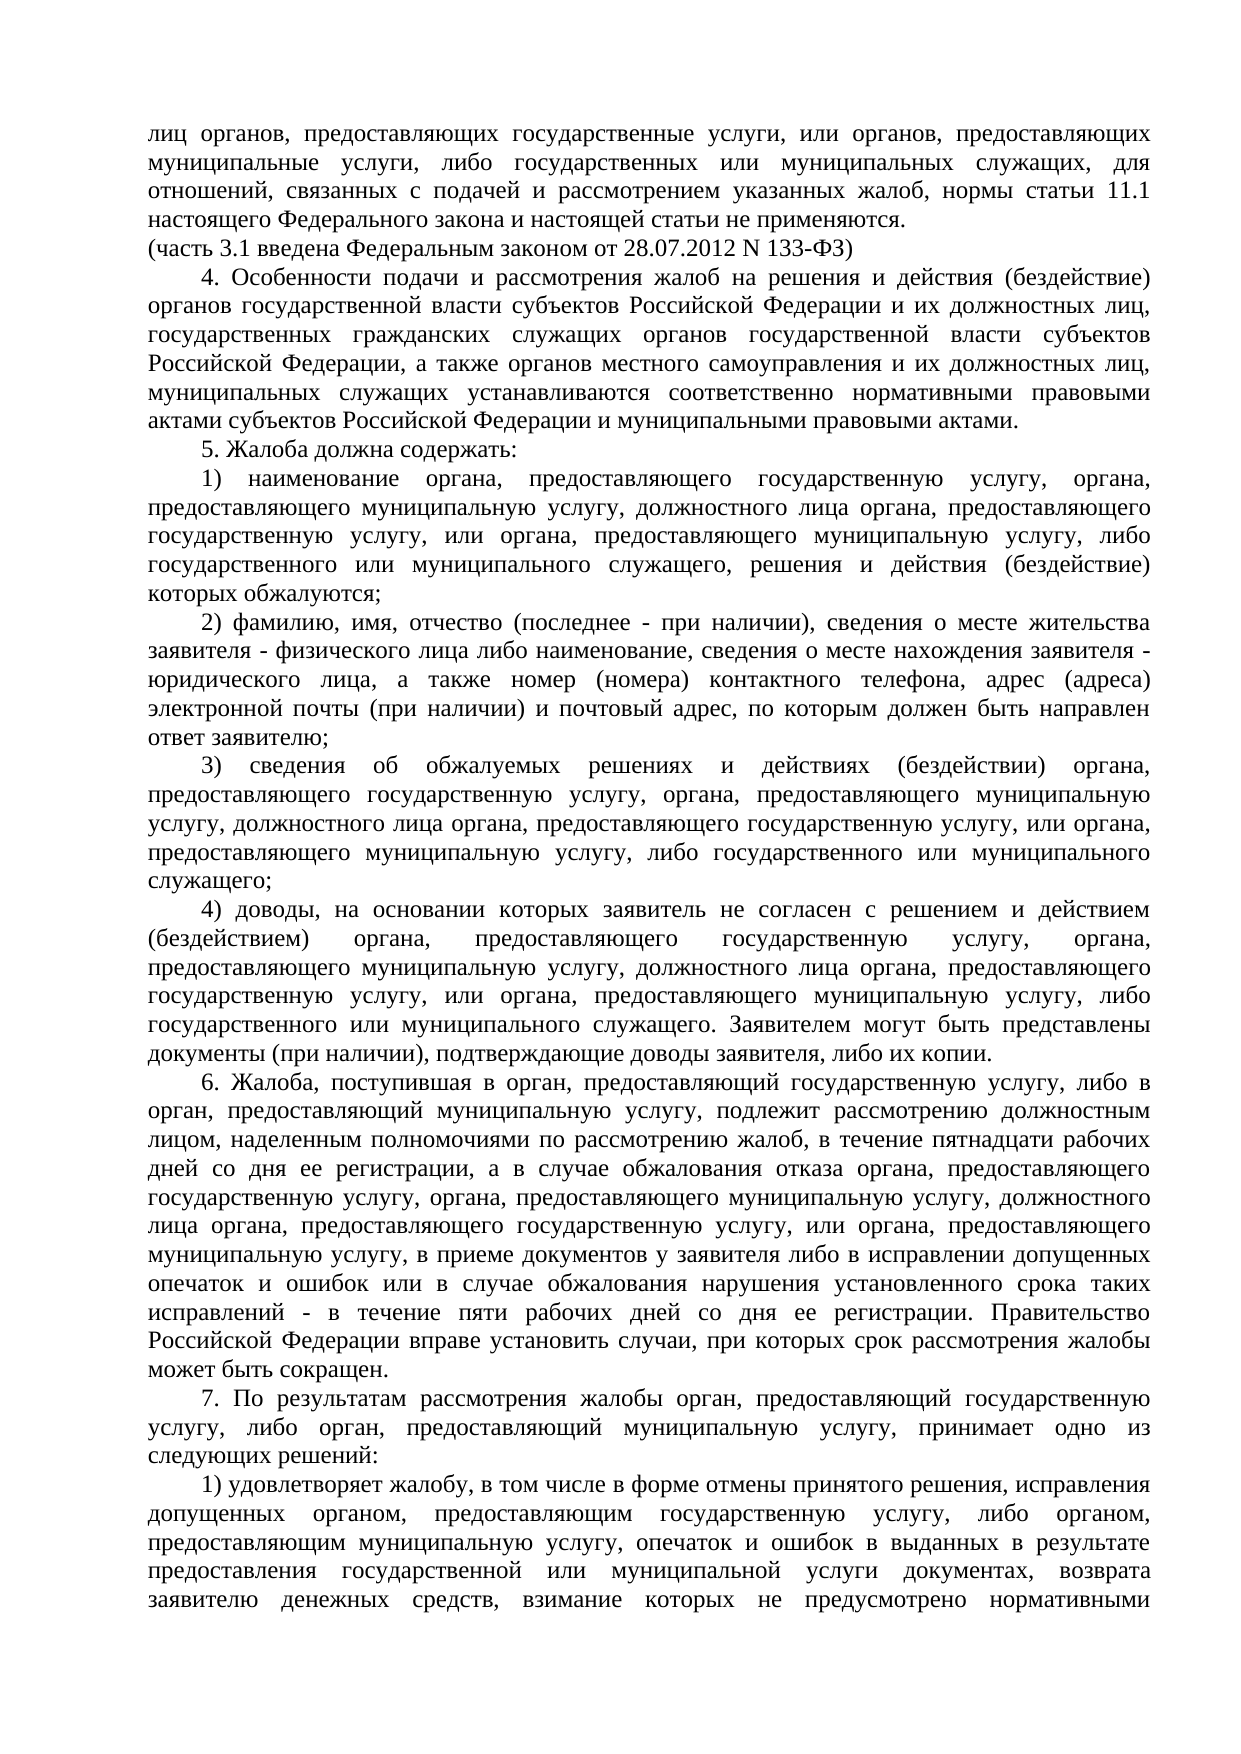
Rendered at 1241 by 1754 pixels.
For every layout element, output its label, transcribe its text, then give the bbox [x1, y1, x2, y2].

text 7. По результатам рассмотрения жалобы орган, предоставляющий государственную услугу, либо орган, предоставляющий муниципальную услугу, принимает одно из следующих решений: [148, 1383, 1152, 1469]
text 1) наименование органа, предоставляющего государственную услугу, органа, предоставляющего муниципальную услугу, должностного лица органа, предоставляющего государственную услугу, или органа, предоставляющего муниципальную услугу, либо государственного или муниципального служащего, решения и действия (бездействие) которых обжалуются; [148, 463, 1152, 607]
text 3) сведения об обжалуемых решениях и действиях (бездействии) органа, предоставляющего государственную услугу, органа, предоставляющего муниципальную услугу, должностного лица органа, предоставляющего государственную услугу, или органа, предоставляющего муниципальную услугу, либо государственного или муниципального служащего; [148, 751, 1152, 894]
text 5. Жалоба должна содержать: [148, 434, 1152, 463]
text 4. Особенности подачи и рассмотрения жалоб на решения и действия (бездействие) органов государственной власти субъектов Российской Федерации и их должностных лиц, государственных гражданских служащих органов государственной власти субъектов Российской Федерации, а также органов местного самоуправления и их должностных лиц, муниципальных служащих устанавливаются соответственно нормативными правовыми актами субъектов Российской Федерации и муниципальными правовыми актами. [148, 262, 1152, 434]
text (часть 3.1 введена Федеральным законом от 28.07.2012 N 133-ФЗ) [148, 233, 1152, 262]
text 4) доводы, на основании которых заявитель не согласен с решением и действием (бездействием) органа, предоставляющего государственную услугу, органа, предоставляющего муниципальную услугу, должностного лица органа, предоставляющего государственную услугу, или органа, предоставляющего муниципальную услугу, либо государственного или муниципального служащего. Заявителем могут быть представлены документы (при наличии), подтверждающие доводы заявителя, либо их копии. [148, 894, 1152, 1067]
text 6. Жалоба, поступившая в орган, предоставляющий государственную услугу, либо в орган, предоставляющий муниципальную услугу, подлежит рассмотрению должностным лицом, наделенным полномочиями по рассмотрению жалоб, в течение пятнадцати рабочих дней со дня ее регистрации, а в случае обжалования отказа органа, предоставляющего государственную услугу, органа, предоставляющего муниципальную услугу, должностного лица органа, предоставляющего государственную услугу, или органа, предоставляющего муниципальную услугу, в приеме документов у заявителя либо в исправлении допущенных опечаток и ошибок или в случае обжалования нарушения установленного срока таких исправлений - в течение пяти рабочих дней со дня ее регистрации. Правительство Российской Федерации вправе установить случаи, при которых срок рассмотрения жалобы может быть сокращен. [148, 1067, 1152, 1383]
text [148, 1469, 1152, 1613]
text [148, 118, 1152, 233]
text 2) фамилию, имя, отчество (последнее - при наличии), сведения о месте жительства заявителя - физического лица либо наименование, сведения о месте нахождения заявителя - юридического лица, а также номер (номера) контактного телефона, адрес (адреса) электронной почты (при наличии) и почтовый адрес, по которым должен быть направлен ответ заявителю; [148, 607, 1152, 751]
